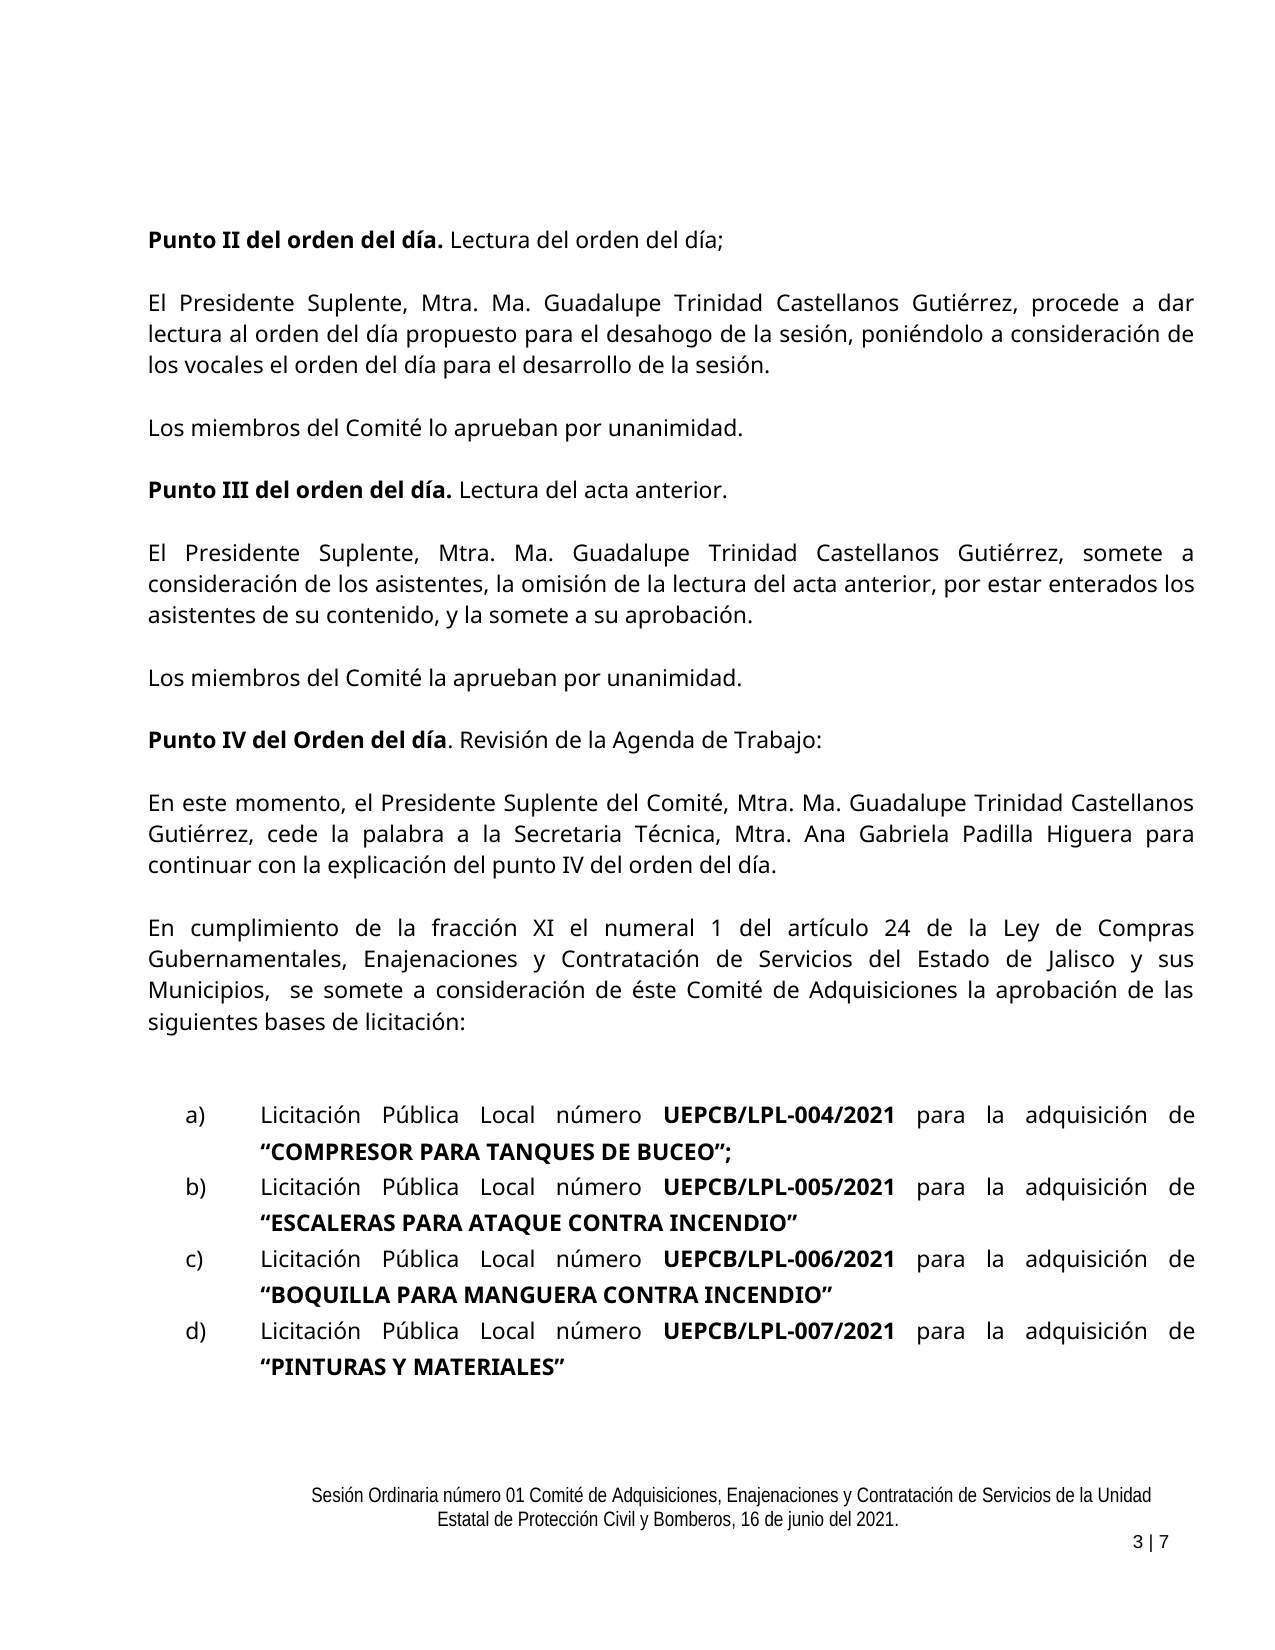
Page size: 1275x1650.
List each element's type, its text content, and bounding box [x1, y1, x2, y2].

text Los miembros del Comité la aprueban por unanimidad. [148, 662, 1196, 693]
text En este momento, el Presidente Suplente del Comité, Mtra. Ma. Guadalupe Trinidad Castellanos Gutiérrez, cede la palabra a la Secretaria Técnica, Mtra. Ana Gabriela Padilla Higuera para continuar con la explicación del punto IV del orden del día. [148, 787, 1196, 881]
text En cumplimiento de la fracción XI el numeral 1 del artículo 24 de la Ley de Compras Gubernamentales, Enajenaciones y Contratación de Servicios del Estado de Jalisco y sus Municipios, se somete a consideración de éste Comité de Adquisiciones la aprobación de las siguientes bases de licitación: [148, 912, 1196, 1037]
list Licitación Pública Local número UEPCB/LPL-006/2021 para la adquisición de “BOQUILLA PARA MANGUERA CONTRA INCENDIO” [185, 1243, 1196, 1310]
text Punto IV del Orden del día. Revisión de la Agenda de Trabajo: [148, 724, 1196, 756]
text Los miembros del Comité lo aprueban por unanimidad. [148, 412, 1196, 443]
text El Presidente Suplente, Mtra. Ma. Guadalupe Trinidad Castellanos Gutiérrez, procede a dar lectura al orden del día propuesto para el desahogo de la sesión, poniéndolo a consideración de los vocales el orden del día para el desarrollo de la sesión. [148, 287, 1196, 381]
text El Presidente Suplente, Mtra. Ma. Guadalupe Trinidad Castellanos Gutiérrez, somete a consideración de los asistentes, la omisión de la lectura del acta anterior, por estar enterados los asistentes de su contenido, y la somete a su aprobación. [148, 537, 1196, 631]
text Punto III del orden del día. Lectura del acta anterior. [148, 474, 1196, 506]
list Licitación Pública Local número UEPCB/LPL-004/2021 para la adquisición de “COMPRESOR PARA TANQUES DE BUCEO”; [185, 1099, 1196, 1167]
list Licitación Pública Local número UEPCB/LPL-005/2021 para la adquisición de “ESCALERAS PARA ATAQUE CONTRA INCENDIO” [185, 1171, 1196, 1238]
list Licitación Pública Local número UEPCB/LPL-007/2021 para la adquisición de “PINTURAS Y MATERIALES” [185, 1315, 1196, 1382]
text Punto II del orden del día. Lectura del orden del día; [148, 224, 1196, 256]
